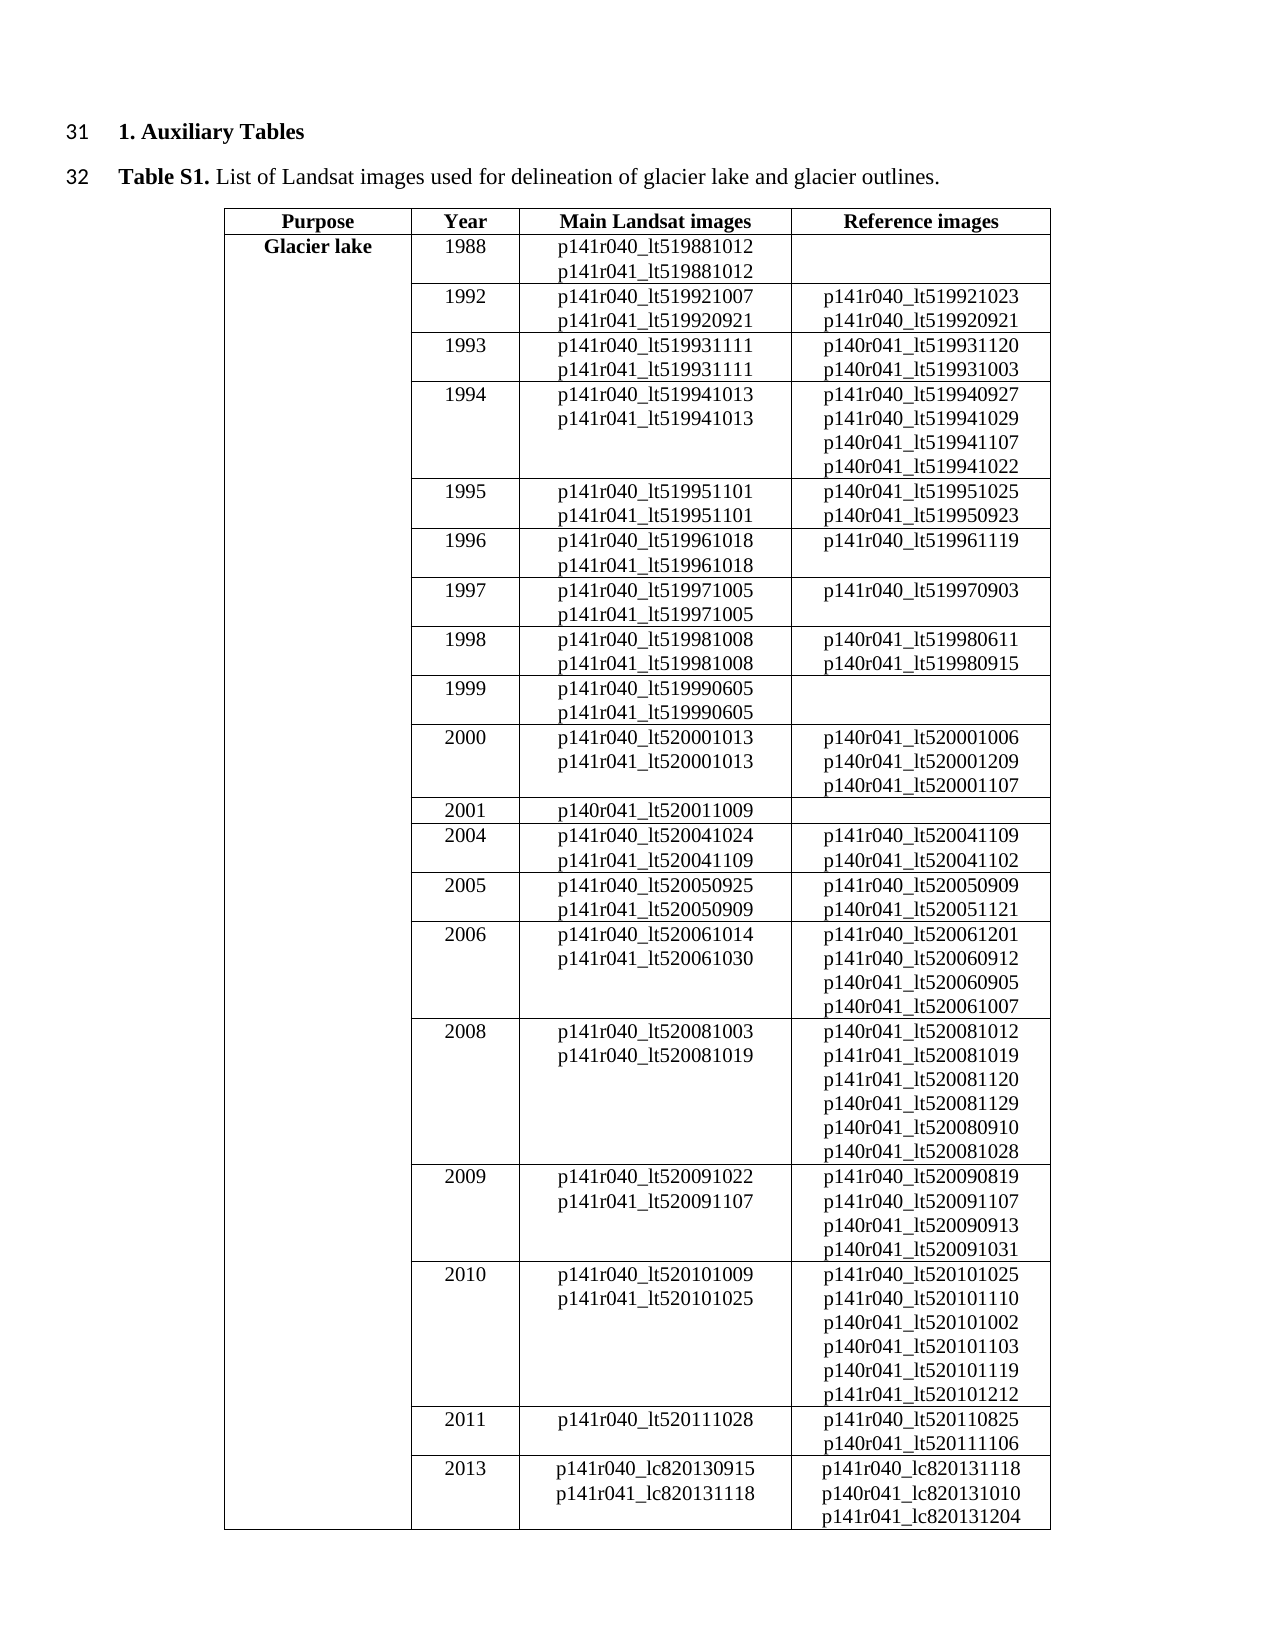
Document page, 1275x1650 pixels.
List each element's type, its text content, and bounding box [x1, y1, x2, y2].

table_cell 2010 [412, 1262, 519, 1406]
table_cell p141r040_lt519940927 p141r040_lt519941029 p140r041_lt519941107 p140r041_lt519941022 [792, 382, 1050, 478]
table_cell 1995 [412, 479, 519, 527]
table_cell p141r040_lt520041024 p141r041_lt520041109 [520, 824, 791, 872]
table_cell 2013 [412, 1456, 519, 1528]
table_cell p141r040_lt519971005 p141r041_lt519971005 [520, 578, 791, 626]
table_cell [792, 798, 1050, 822]
table_cell 2011 [412, 1407, 519, 1455]
table_cell p141r040_lt520111028 [520, 1407, 791, 1455]
table_cell p141r040_lt520110825 p140r041_lt520111106 [792, 1407, 1050, 1455]
table_header Purpose [225, 209, 411, 233]
table_cell p140r041_lt520001006 p140r041_lt520001209 p140r041_lt520001107 [792, 725, 1050, 797]
table_cell p141r040_lt519970903 [792, 578, 1050, 626]
table_cell p141r040_lt520081003 p141r040_lt520081019 [520, 1019, 791, 1163]
table_cell p141r040_lt520101009 p141r041_lt520101025 [520, 1262, 791, 1406]
table_header Year [412, 209, 519, 233]
table_cell p140r041_lt520081012 p141r041_lt520081019 p141r041_lt520081120 p140r041_lt520081129 p140r041_lt520080910 p140r041_lt520081028 [792, 1019, 1050, 1163]
table_cell [792, 676, 1050, 724]
table_cell p140r041_lt519980611 p140r041_lt519980915 [792, 627, 1050, 675]
table_cell 1992 [412, 284, 519, 332]
table_cell p141r040_lt519961018 p141r041_lt519961018 [520, 529, 791, 577]
table_header Main Landsat images [520, 209, 791, 233]
table_cell p141r040_lt520101025 p141r040_lt520101110 p140r041_lt520101002 p140r041_lt520101103 p140r041_lt520101119 p141r041_lt520101212 [792, 1262, 1050, 1406]
table_cell p141r040_lt519951101 p141r041_lt519951101 [520, 479, 791, 527]
table_cell p141r040_lt519981008 p141r041_lt519981008 [520, 627, 791, 675]
table_cell p141r040_lt520061201 p141r040_lt520060912 p140r041_lt520060905 p140r041_lt520061007 [792, 922, 1050, 1018]
table_cell p141r040_lt519921023 p141r040_lt519920921 [792, 284, 1050, 332]
table_cell 1998 [412, 627, 519, 675]
table_cell 1996 [412, 529, 519, 577]
table_cell p140r041_lt519931120 p140r041_lt519931003 [792, 333, 1050, 381]
table_cell p141r040_lc820130915 p141r041_lc820131118 [520, 1456, 791, 1528]
table_cell 2001 [412, 798, 519, 822]
table_cell p141r040_lt519881012 p141r041_lt519881012 [520, 235, 791, 283]
table_cell p141r040_lt520041109 p140r041_lt520041102 [792, 824, 1050, 872]
table_cell 1988 [412, 235, 519, 283]
table_cell p141r040_lt519941013 p141r041_lt519941013 [520, 382, 791, 478]
table_cell p141r040_lt520001013 p141r041_lt520001013 [520, 725, 791, 797]
table_cell p141r040_lt519921007 p141r041_lt519920921 [520, 284, 791, 332]
table_cell p141r040_lt520050909 p140r041_lt520051121 [792, 873, 1050, 921]
table_cell 1993 [412, 333, 519, 381]
table_cell 2008 [412, 1019, 519, 1163]
table_cell p140r041_lt519951025 p140r041_lt519950923 [792, 479, 1050, 527]
table_cell 1997 [412, 578, 519, 626]
table_cell p141r040_lt519961119 [792, 529, 1050, 577]
table_cell 1999 [412, 676, 519, 724]
table_cell p141r040_lc820131118 p140r041_lc820131010 p141r041_lc820131204 [792, 1456, 1050, 1528]
table_cell p141r040_lt520061014 p141r041_lt520061030 [520, 922, 791, 1018]
text Table S1. List of Landsat images used for delineation of glacier lake and glacier outlines. [118, 163, 1157, 189]
table_cell p140r041_lt520011009 [520, 798, 791, 822]
table_cell 2009 [412, 1165, 519, 1261]
table_cell 2004 [412, 824, 519, 872]
table_cell 2005 [412, 873, 519, 921]
table_cell 1994 [412, 382, 519, 478]
table_header Reference images [792, 209, 1050, 233]
table_cell 2006 [412, 922, 519, 1018]
table_cell 2000 [412, 725, 519, 797]
text 1. Auxiliary Tables [118, 118, 1157, 144]
table_cell [792, 235, 1050, 283]
table_cell p141r040_lt519990605 p141r041_lt519990605 [520, 676, 791, 724]
table_cell p141r040_lt520090819 p141r040_lt520091107 p140r041_lt520090913 p140r041_lt520091031 [792, 1165, 1050, 1261]
table_cell p141r040_lt520050925 p141r041_lt520050909 [520, 873, 791, 921]
table_cell p141r040_lt520091022 p141r041_lt520091107 [520, 1165, 791, 1261]
table_cell Glacier lake [225, 235, 411, 1528]
table_cell p141r040_lt519931111 p141r041_lt519931111 [520, 333, 791, 381]
